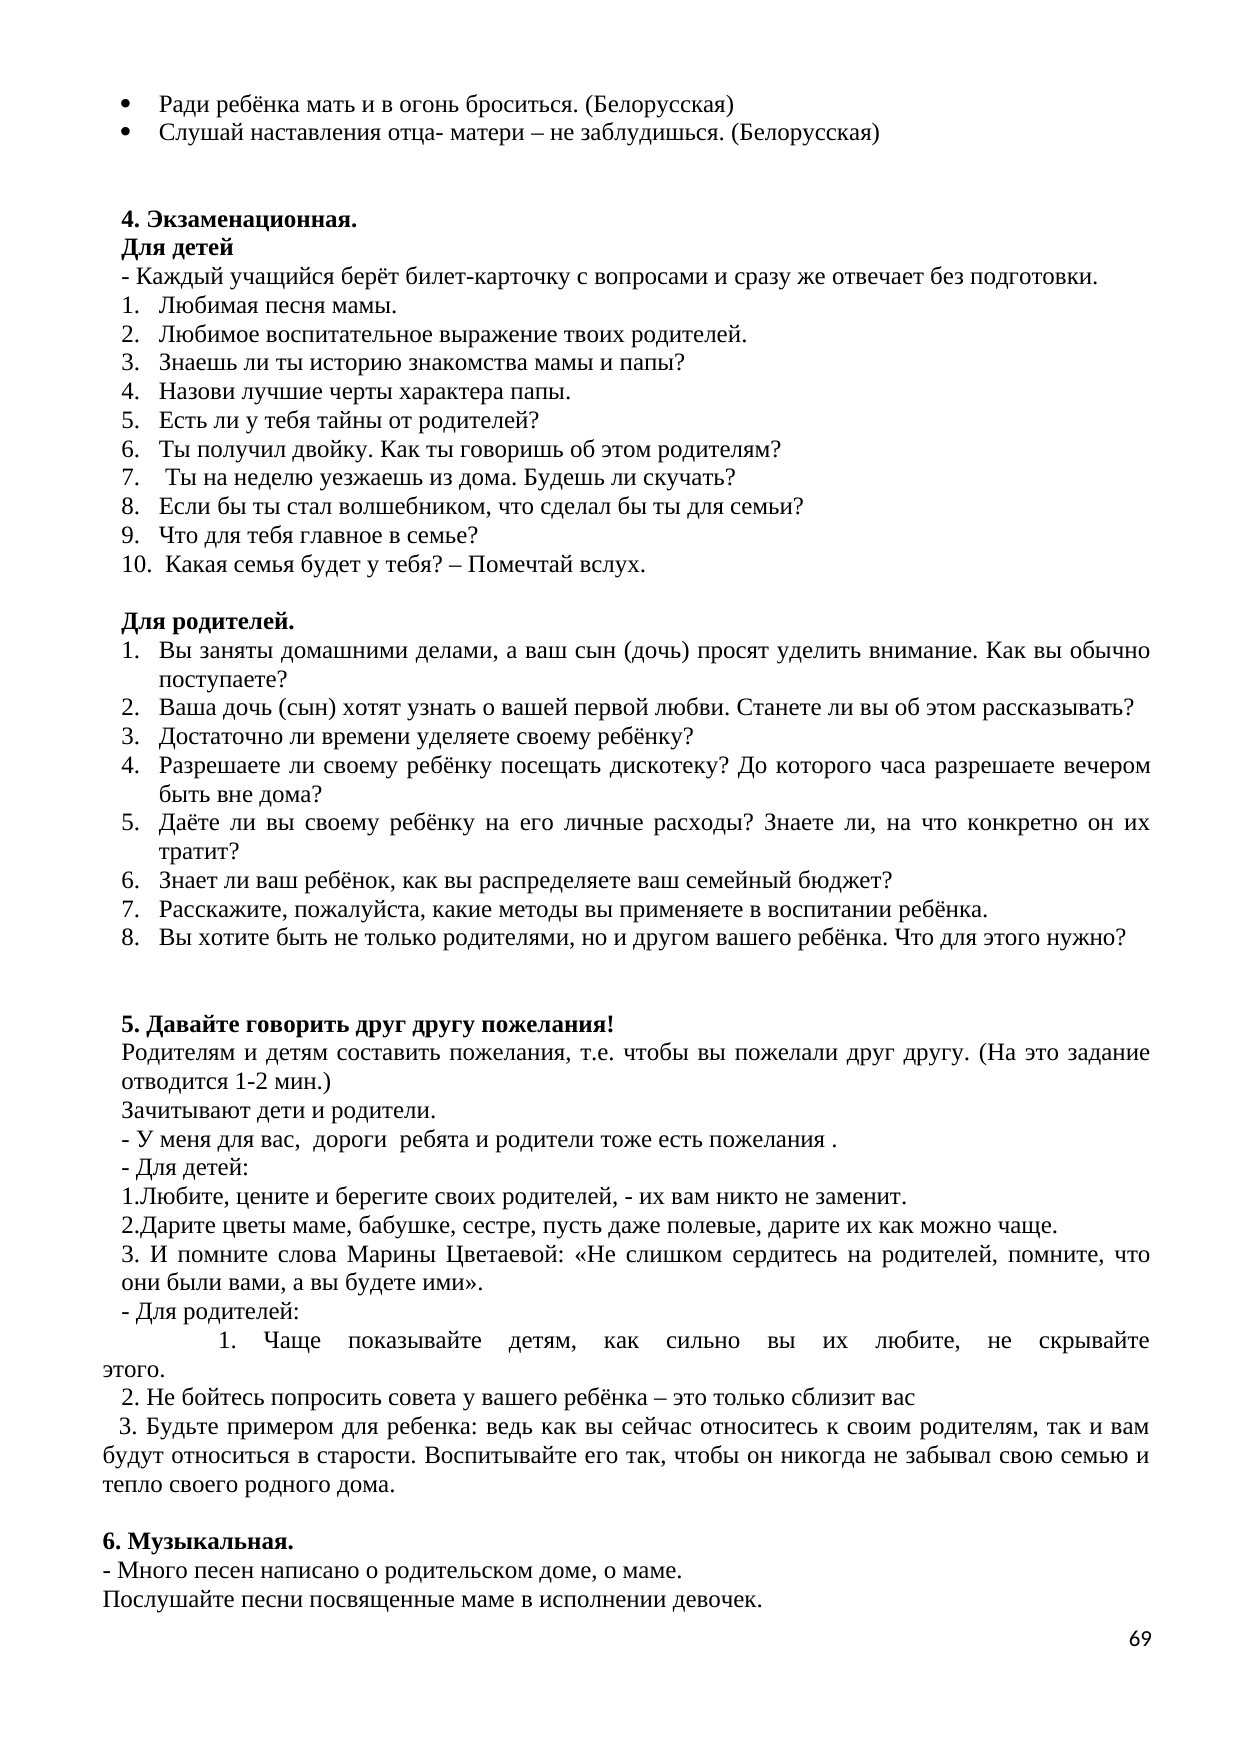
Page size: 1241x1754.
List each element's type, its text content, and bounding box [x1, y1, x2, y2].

text 1. Чаще показывайте детям, как сильно вы их любите, не скрывайте этого. [83, 1325, 1152, 1382]
text 1.Любите, цените и берегите своих родителей, - их вам никто не заменит. [121, 1181, 1152, 1210]
text - Каждый учащийся берёт билет-карточку с вопросами и сразу же отвечает без подготовки. [121, 261, 1152, 290]
text Для детей [121, 232, 1152, 261]
text 5. Давайте говорить друг другу пожелания! [121, 1009, 1152, 1037]
list Достаточно ли времени уделяете своему ребёнку? [121, 721, 1152, 750]
text - У меня для вас, дороги ребята и родители тоже есть пожелания . [121, 1124, 1152, 1152]
list Ваша дочь (сын) хотят узнать о вашей первой любви. Станете ли вы об этом рассказывать? [121, 692, 1152, 721]
text Зачитывают дети и родители. [121, 1095, 1152, 1124]
text Родителям и детям составить пожелания, т.е. чтобы вы пожелали друг другу. (На это задание отводится 1-2 мин.) [121, 1037, 1152, 1095]
text 3. И помните слова Марины Цветаевой: «Не слишком сердитесь на родителей, помните, что они были вами, а вы будете ими». [121, 1239, 1152, 1296]
list Знает ли ваш ребёнок, как вы распределяете ваш семейный бюджет? [121, 865, 1152, 894]
list Какая семья будет у тебя? – Помечтай вслух. [121, 549, 1152, 577]
text Послушайте песни посвященные маме в исполнении девочек. [102, 1584, 1152, 1612]
list Даёте ли вы своему ребёнку на его личные расходы? Знаете ли, на что конкретно он их тратит? [121, 807, 1152, 865]
text 3. Будьте примером для ребенка: ведь как вы сейчас относитесь к своим родителям, так и вам будут относиться в старости. Воспитывайте его так, чтобы он никогда не забывал свою семью и тепло своего родного дома. [102, 1411, 1152, 1497]
list Расскажите, пожалуйста, какие методы вы применяете в воспитании ребёнка. [121, 894, 1152, 922]
list Слушай наставления отца- матери – не заблудишься. (Белорусская) [121, 117, 1152, 146]
list Назови лучшие черты характера папы. [121, 376, 1152, 405]
list Знаешь ли ты историю знакомства мамы и папы? [121, 347, 1152, 376]
text 2.Дарите цветы маме, бабушке, сестре, пусть даже полевые, дарите их как можно чаще. [121, 1210, 1152, 1239]
list Ты получил двойку. Как ты говоришь об этом родителям? [121, 434, 1152, 462]
text - Много песен написано о родительском доме, о маме. [102, 1555, 1152, 1584]
list Есть ли у тебя тайны от родителей? [121, 405, 1152, 434]
list Вы заняты домашними делами, а ваш сын (дочь) просят уделить внимание. Как вы обычно поступаете? [121, 635, 1152, 692]
text 6. Музыкальная. [102, 1526, 1152, 1555]
list Любимая песня мамы. [121, 290, 1152, 319]
list Если бы ты стал волшебником, что сделал бы ты для семьи? [121, 491, 1152, 520]
list Ты на неделю уезжаешь из дома. Будешь ли скучать? [121, 462, 1152, 491]
list Вы хотите быть не только родителями, но и другом вашего ребёнка. Что для этого нужно? [121, 922, 1152, 951]
text 2. Не бойтесь попросить совета у вашего ребёнка – это только сблизит вас [102, 1382, 1152, 1411]
list Разрешаете ли своему ребёнку посещать дискотеку? До которого часа разрешаете вечером быть вне дома? [121, 750, 1152, 807]
text - Для родителей: [121, 1296, 1152, 1325]
text 4. Экзаменационная. [121, 204, 1152, 232]
list Ради ребёнка мать и в огонь броситься. (Белорусская) [121, 89, 1152, 117]
text - Для детей: [121, 1152, 1152, 1181]
list Что для тебя главное в семье? [121, 520, 1152, 549]
list Любимое воспитательное выражение твоих родителей. [121, 319, 1152, 347]
text Для родителей. [121, 606, 1152, 635]
